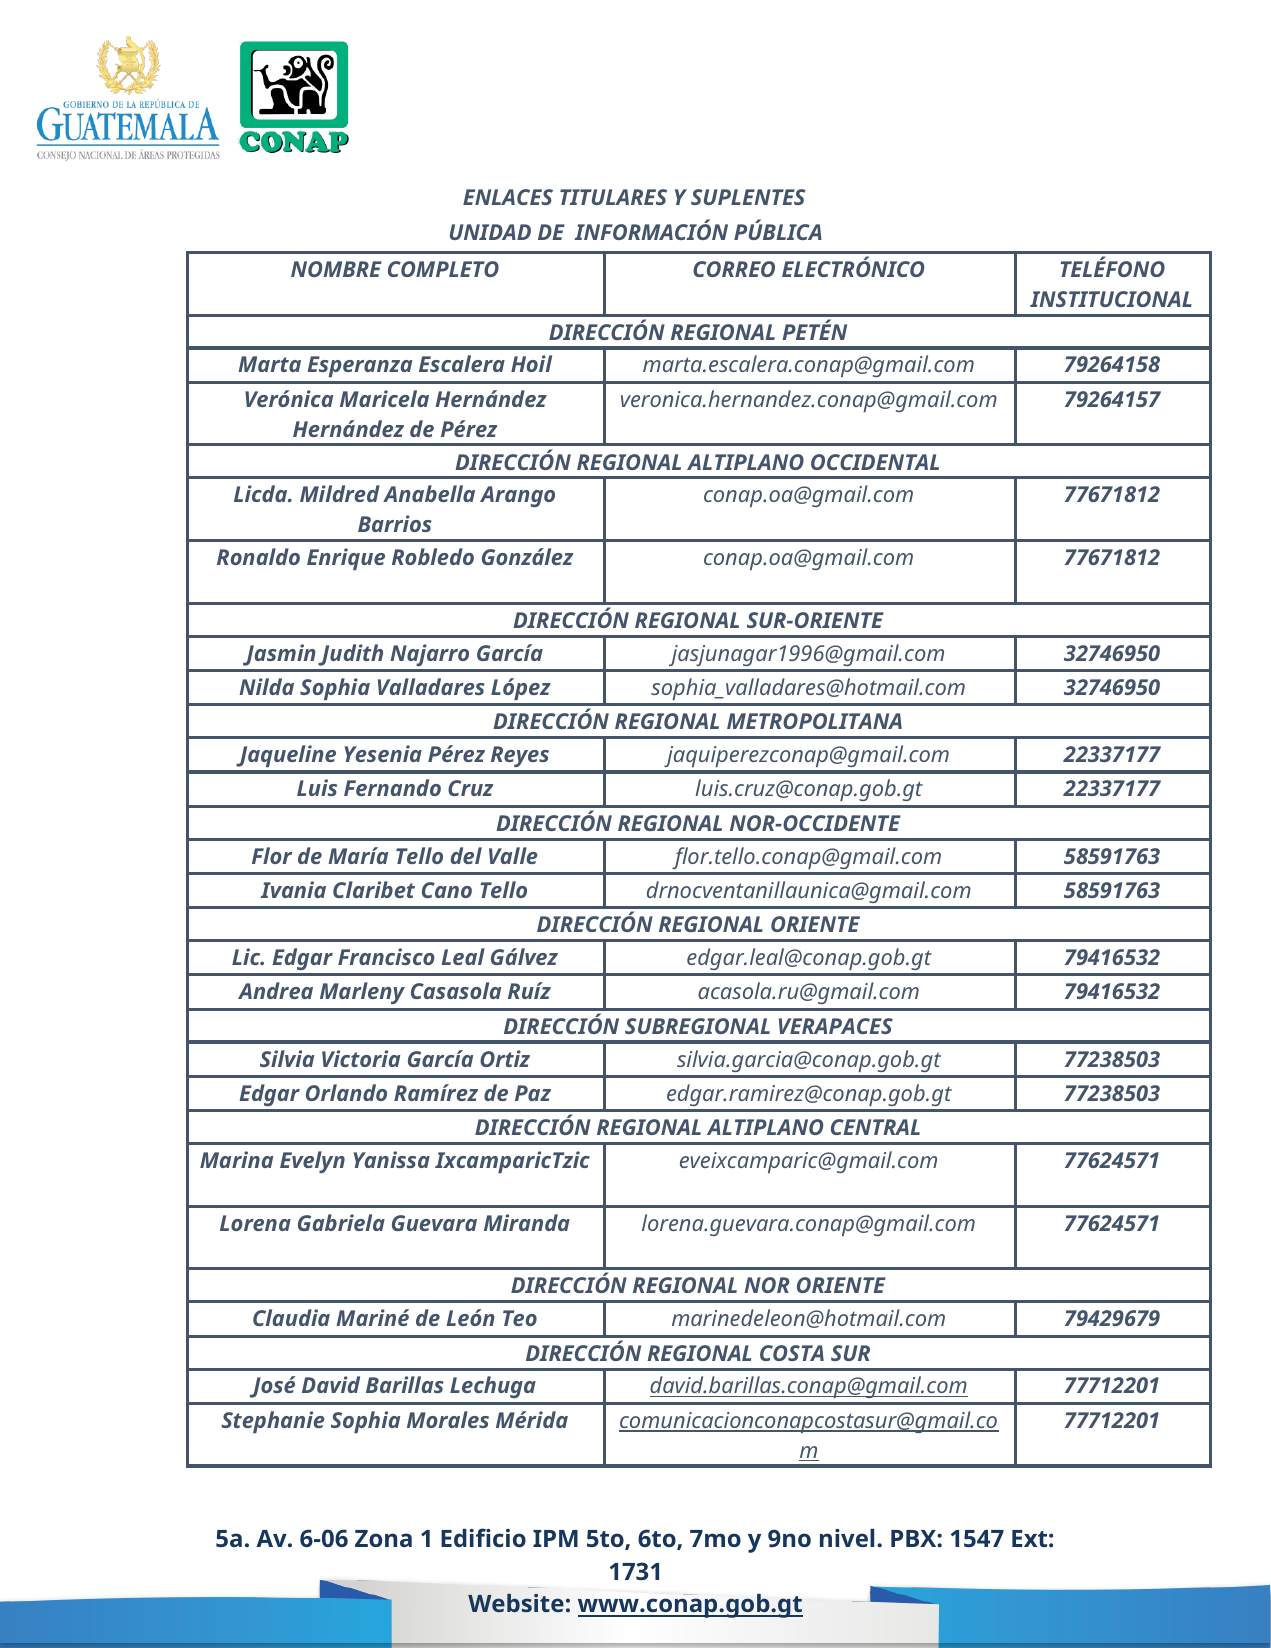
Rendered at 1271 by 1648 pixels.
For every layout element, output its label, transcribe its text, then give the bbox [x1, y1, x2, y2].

table_cell Lorena Gabriela Guevara Miranda [189, 1208, 603, 1267]
text UNIDAD DE INFORMACIÓN PÚBLICA [187, 217, 1083, 246]
table_header NOMBRE COMPLETO [189, 254, 603, 313]
table_cell conap.oa@gmail.com [606, 479, 1014, 539]
table_cell Stephanie Sophia Morales Mérida [189, 1405, 603, 1464]
table_cell Edgar Orlando Ramírez de Paz [189, 1078, 603, 1109]
table_cell Ronaldo Enrique Robledo González [189, 542, 603, 602]
table_cell conap.oa@gmail.com [606, 542, 1014, 602]
table_cell silvia.garcia@conap.gob.gt [606, 1044, 1014, 1075]
picture [19, 25, 360, 190]
table_cell DIRECCIÓN REGIONAL SUR-ORIENTE [189, 605, 1209, 634]
table_cell DIRECCIÓN REGIONAL COSTA SUR [189, 1338, 1209, 1367]
table_cell edgar.leal@conap.gob.gt [606, 942, 1014, 973]
table_cell Verónica Maricela Hernández Hernández de Pérez [189, 384, 603, 443]
table_cell DIRECCIÓN SUBREGIONAL VERAPACES [189, 1011, 1209, 1040]
table_cell 79416532 [1017, 976, 1209, 1007]
table_cell 32746950 [1017, 638, 1209, 669]
table_cell DIRECCIÓN REGIONAL ALTIPLANO OCCIDENTAL [189, 446, 1209, 476]
table_cell acasola.ru@gmail.com [606, 976, 1014, 1007]
table_cell veronica.hernandez.conap@gmail.com [606, 384, 1014, 443]
table_cell Luis Fernando Cruz [189, 774, 603, 804]
table_cell Andrea Marleny Casasola Ruíz [189, 976, 603, 1007]
table_cell Silvia Victoria García Ortiz [189, 1044, 603, 1075]
table_cell Lic. Edgar Francisco Leal Gálvez [189, 942, 603, 973]
table_cell 58591763 [1017, 841, 1209, 872]
table_header TELÉFONO INSTITUCIONAL [1017, 254, 1209, 313]
table_cell 77624571 [1017, 1208, 1209, 1267]
table_cell luis.cruz@conap.gob.gt [606, 774, 1014, 804]
table_cell eveixcamparic@gmail.com [606, 1145, 1014, 1204]
table_cell Licda. Mildred Anabella Arango Barrios [189, 479, 603, 539]
table_cell 58591763 [1017, 875, 1209, 906]
table_cell Marta Esperanza Escalera Hoil [189, 350, 603, 381]
table_cell comunicacionconapcostasur@gmail.com [606, 1405, 1014, 1464]
table_cell Flor de María Tello del Valle [189, 841, 603, 872]
table_cell 77712201 [1017, 1405, 1209, 1464]
table_cell david.barillas.conap@gmail.com [606, 1371, 1014, 1402]
table_cell 77671812 [1017, 479, 1209, 539]
table_cell drnocventanillaunica@gmail.com [606, 875, 1014, 906]
table_cell jaquiperezconap@gmail.com [606, 739, 1014, 770]
table_cell Jasmin Judith Najarro García [189, 638, 603, 669]
table_cell Marina Evelyn Yanissa IxcamparicTzic [189, 1145, 603, 1204]
table_cell 77671812 [1017, 542, 1209, 602]
table_cell Nilda Sophia Valladares López [189, 672, 603, 703]
table_cell 79264158 [1017, 350, 1209, 381]
text ENLACES TITULARES Y SUPLENTES [187, 150, 1083, 212]
table_cell Claudia Mariné de León Teo [189, 1303, 603, 1334]
table_cell DIRECCIÓN REGIONAL NOR ORIENTE [189, 1270, 1209, 1300]
table_cell DIRECCIÓN REGIONAL NOR-OCCIDENTE [189, 808, 1209, 837]
table_cell DIRECCIÓN REGIONAL ORIENTE [189, 909, 1209, 939]
table_header CORREO ELECTRÓNICO [606, 254, 1014, 313]
table_cell DIRECCIÓN REGIONAL ALTIPLANO CENTRAL [189, 1112, 1209, 1142]
table_cell 77624571 [1017, 1145, 1209, 1204]
table_cell jasjunagar1996@gmail.com [606, 638, 1014, 669]
picture [0, 1567, 1270, 1648]
table_cell flor.tello.conap@gmail.com [606, 841, 1014, 872]
table_cell 32746950 [1017, 672, 1209, 703]
table_cell José David Barillas Lechuga [189, 1371, 603, 1402]
table_cell edgar.ramirez@conap.gob.gt [606, 1078, 1014, 1109]
table_cell 22337177 [1017, 739, 1209, 770]
table_cell sophia_valladares@hotmail.com [606, 672, 1014, 703]
table_cell DIRECCIÓN REGIONAL METROPOLITANA [189, 706, 1209, 736]
table_cell 77238503 [1017, 1044, 1209, 1075]
table_cell marinedeleon@hotmail.com [606, 1303, 1014, 1334]
table_cell 79416532 [1017, 942, 1209, 973]
table_cell 79429679 [1017, 1303, 1209, 1334]
table_cell marta.escalera.conap@gmail.com [606, 350, 1014, 381]
table_cell Jaqueline Yesenia Pérez Reyes [189, 739, 603, 770]
table_cell lorena.guevara.conap@gmail.com [606, 1208, 1014, 1267]
table_cell 79264157 [1017, 384, 1209, 443]
table_cell 77712201 [1017, 1371, 1209, 1402]
table_cell 77238503 [1017, 1078, 1209, 1109]
table_cell DIRECCIÓN REGIONAL PETÉN [189, 317, 1209, 346]
table_cell Ivania Claribet Cano Tello [189, 875, 603, 906]
table_cell 22337177 [1017, 774, 1209, 804]
